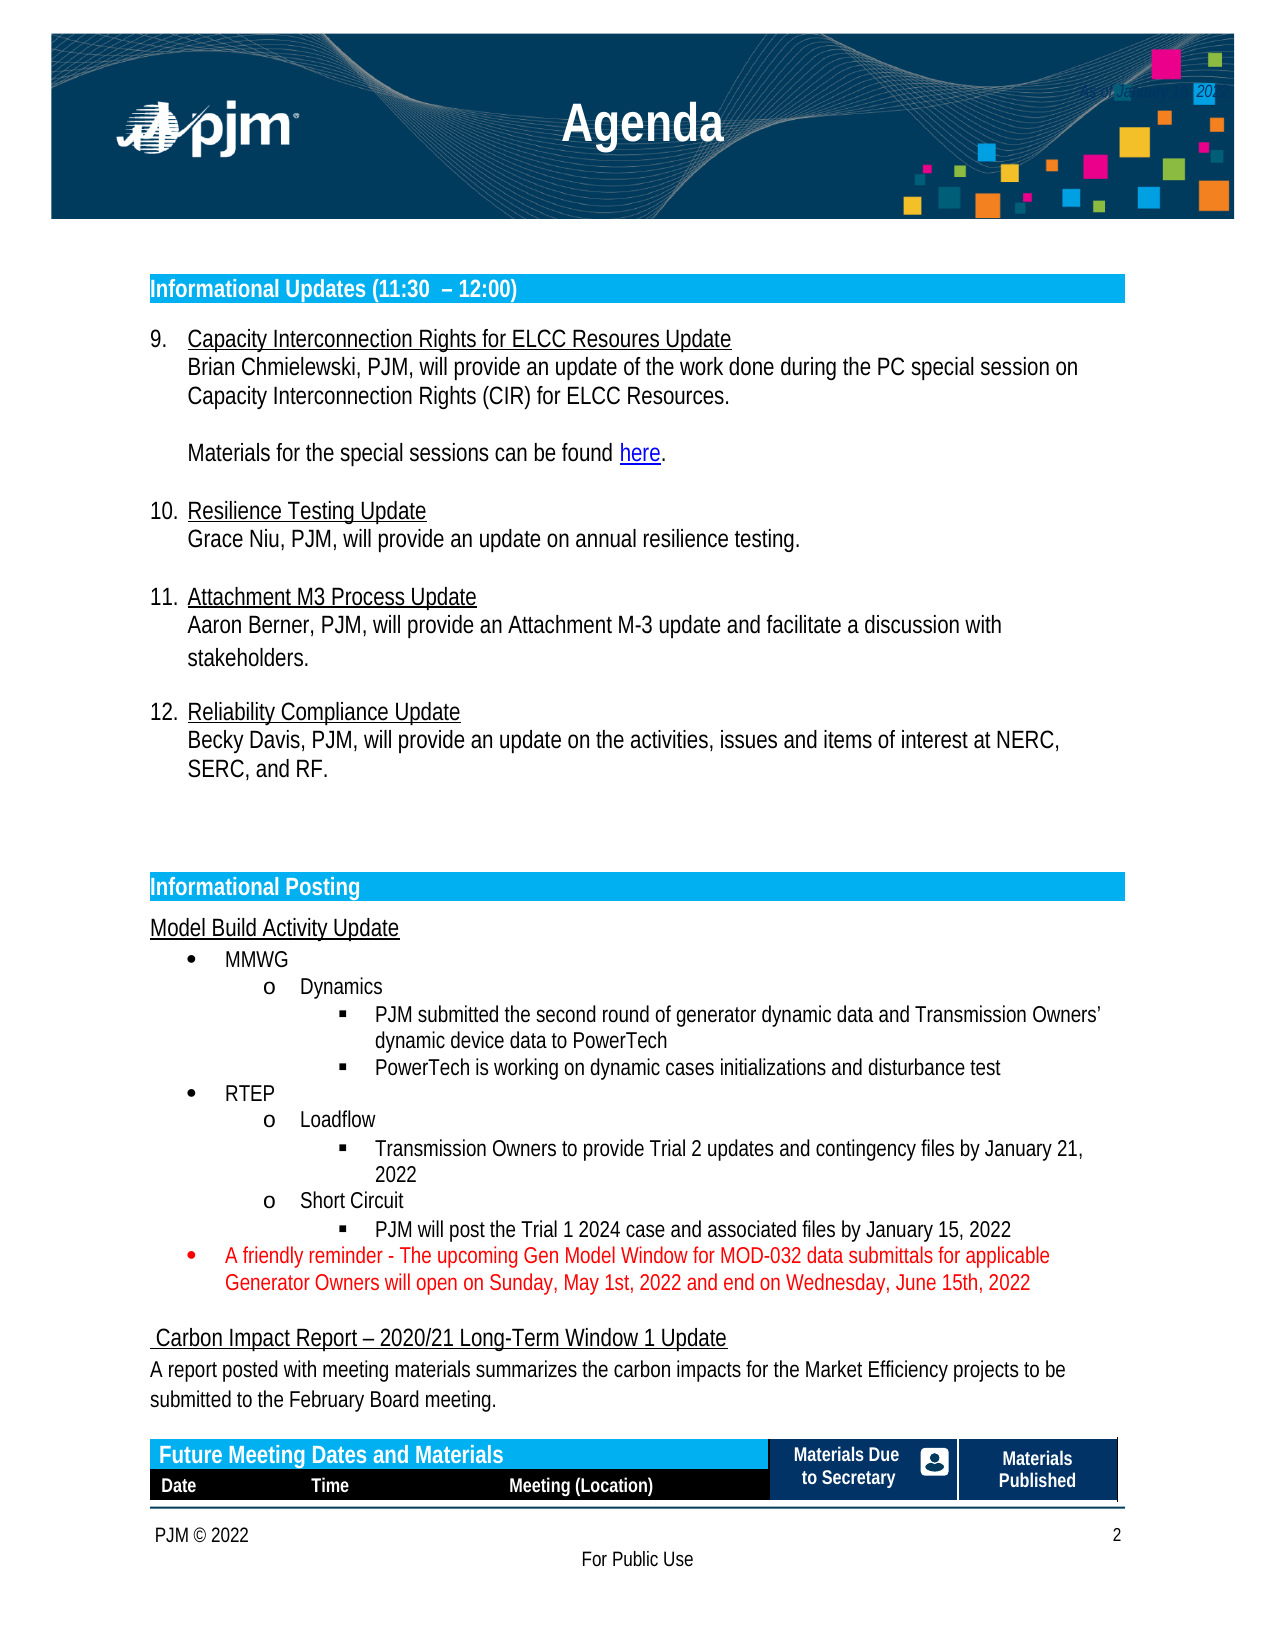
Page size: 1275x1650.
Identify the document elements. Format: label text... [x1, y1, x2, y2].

subtitle Informational Updates (11:30 – 12:00) [150, 274, 1125, 303]
table_header Materials Due to Secretary [770, 1439, 957, 1500]
subtitle Capacity Interconnection Rights for ELCC Resoures Update [150, 324, 1125, 352]
list Transmission Owners to provide Trial 2 updates and contingency files by January 21, 2022 [337, 1135, 1125, 1187]
subtitle Informational Posting [150, 872, 1125, 901]
table_header Future Meeting Dates and Materials [150, 1439, 768, 1469]
list A friendly reminder - The upcoming Gen Model Window for MOD-032 data submittals for applicable Generator Owners will open on Sunday, May 1st, 2022 and end on Wednesday, June 15th, 2022 [187, 1242, 1125, 1295]
table_header Materials Published [959, 1439, 1117, 1500]
list Loadflow [262, 1106, 1125, 1135]
text Model Build Activity Update [150, 913, 1125, 942]
list PowerTech is working on dynamic cases initializations and disturbance test [337, 1054, 1125, 1080]
table_cell Time [301, 1470, 393, 1500]
list RTEP [187, 1080, 1125, 1106]
list Short Circuit [262, 1187, 1125, 1216]
list Reliability Compliance Update Becky Davis, PJM, will provide an update on the activities, issues and items of interest at NERC, SERC, and RF. [150, 697, 1125, 783]
list Grace Niu, PJM, will provide an update on annual resilience testing. [187, 524, 1125, 553]
table_cell Date [150, 1470, 299, 1500]
list PJM submitted the second round of generator dynamic data and Transmission Owners’ dynamic device data to PowerTech [337, 1001, 1125, 1054]
list MMWG [187, 946, 1125, 973]
list Resilience Testing Update [150, 496, 1125, 524]
subtitle Attachment M3 Process Update [150, 582, 1125, 610]
picture [51, 32, 1235, 219]
text Aaron Berner, PJM, will provide an Attachment M-3 update and facilitate a discussion with stakeholders. [187, 610, 1125, 672]
subtitle Materials for the special sessions can be found here. [187, 438, 1125, 467]
table_cell Meeting (Location) [395, 1470, 768, 1500]
subtitle Brian Chmielewski, PJM, will provide an update of the work done during the PC special session on Capacity Interconnection Rights (CIR) for ELCC Resources. [187, 352, 1125, 410]
list PJM will post the Trial 1 2024 case and associated files by January 15, 2022 [337, 1216, 1125, 1242]
list Dynamics [262, 973, 1125, 1001]
text A report posted with meeting materials summarizes the carbon impacts for the Market Efficiency projects to be submitted to the February Board meeting. [150, 1356, 1125, 1412]
text Carbon Impact Report – 2020/21 Long-Term Window 1 Update [150, 1323, 1125, 1352]
